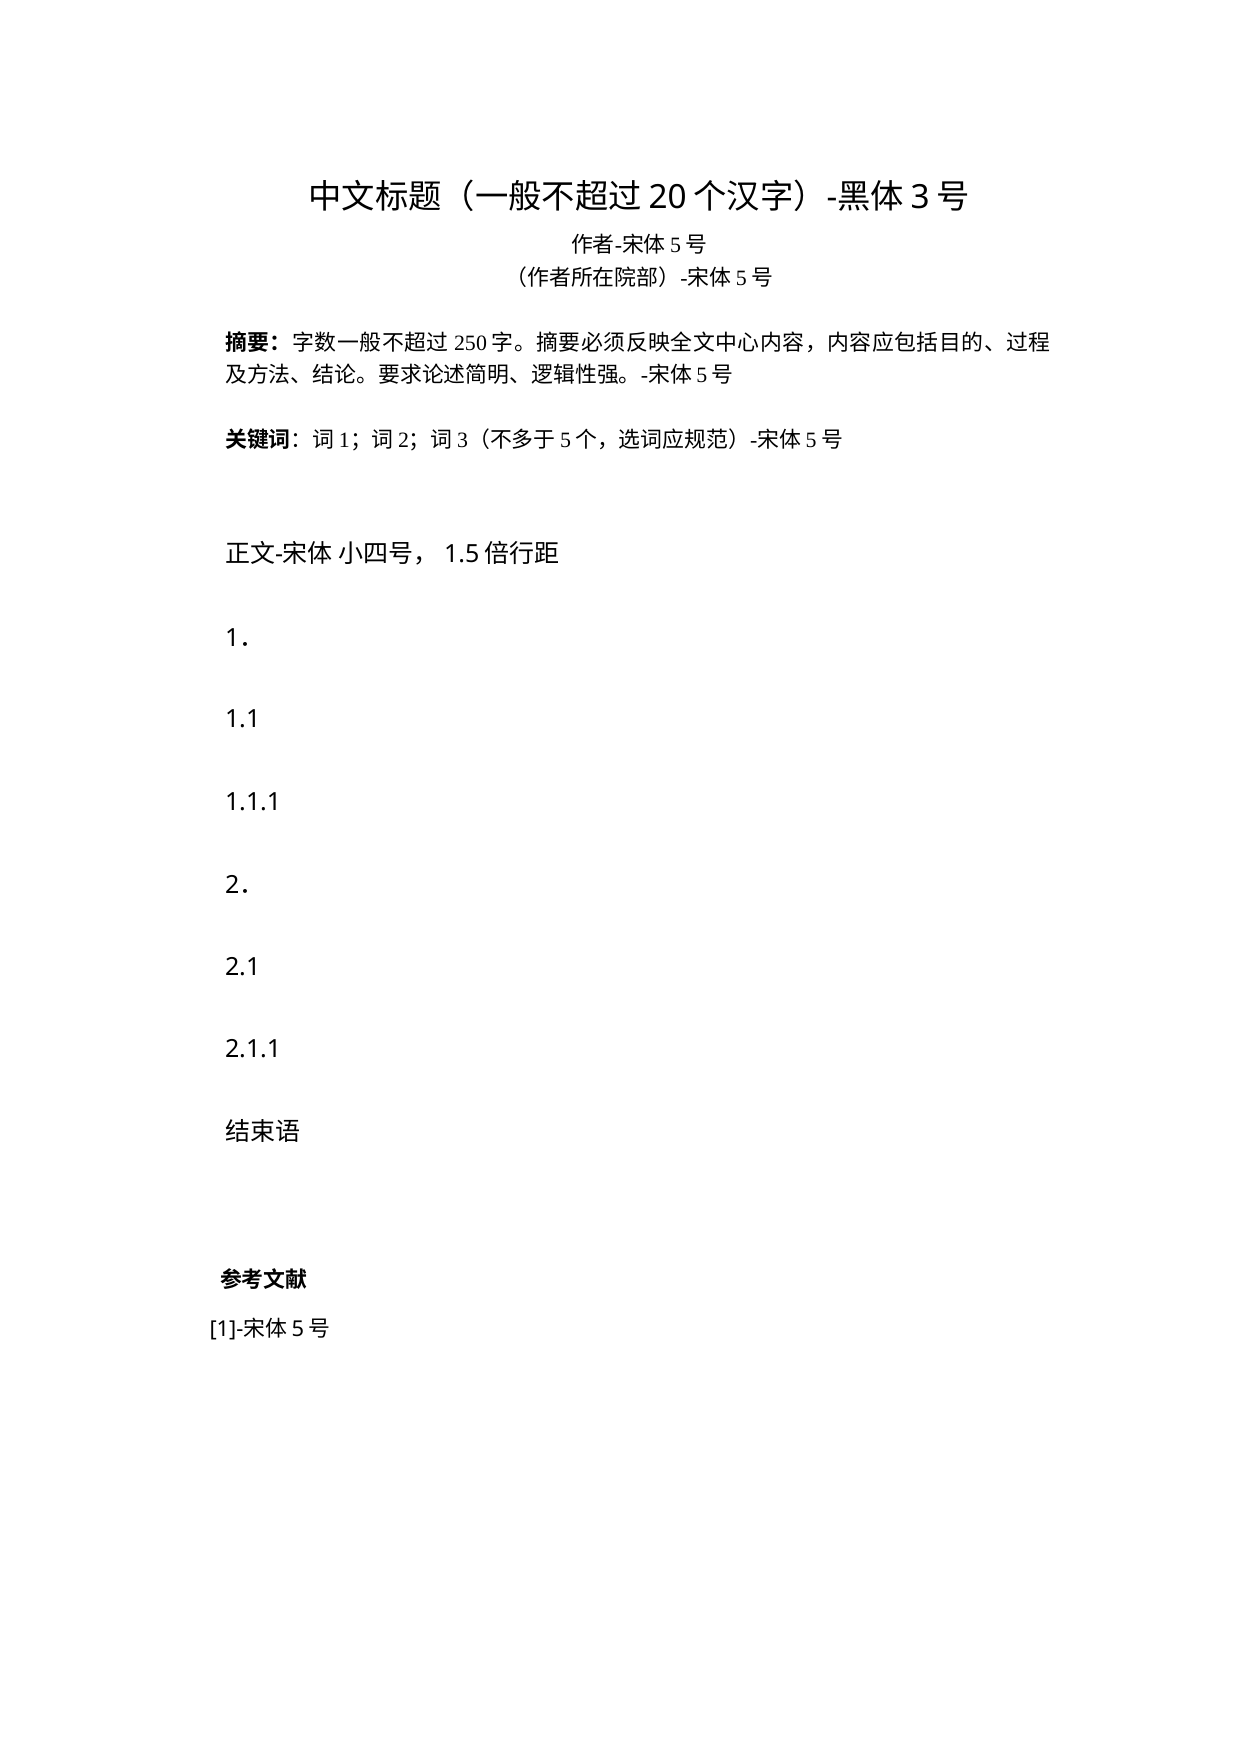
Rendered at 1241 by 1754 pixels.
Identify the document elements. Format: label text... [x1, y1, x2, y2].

list 关键词：词1；词2；词3（不多于5个，选词应规范）-宋体5号 [225, 422, 1053, 454]
list （作者所在院部）-宋体5号 [225, 259, 1053, 292]
list 作者-宋体5号 [225, 227, 1053, 259]
text 参考文献 [187, 1262, 1053, 1294]
list 摘要：字数一般不超过250字。摘要必须反映全文中心内容，内容应包括目的、过程及方法、结论。要求论述简明、逻辑性强。-宋体5号 [225, 324, 1053, 389]
list 1.1 [225, 686, 1053, 751]
list 结束语 [225, 1097, 1053, 1162]
text [1]-宋体5号 [187, 1310, 1053, 1343]
list 2． [225, 850, 1053, 915]
list 2.1.1 [225, 1015, 1053, 1080]
list 中文标题（一般不超过20个汉字）-黑体3号 [225, 162, 1053, 227]
list 1.1.1 [225, 768, 1053, 833]
list 正文-宋体 小四号， 1.5倍行距 [225, 519, 1053, 584]
list 1． [225, 603, 1053, 668]
list 2.1 [225, 933, 1053, 998]
